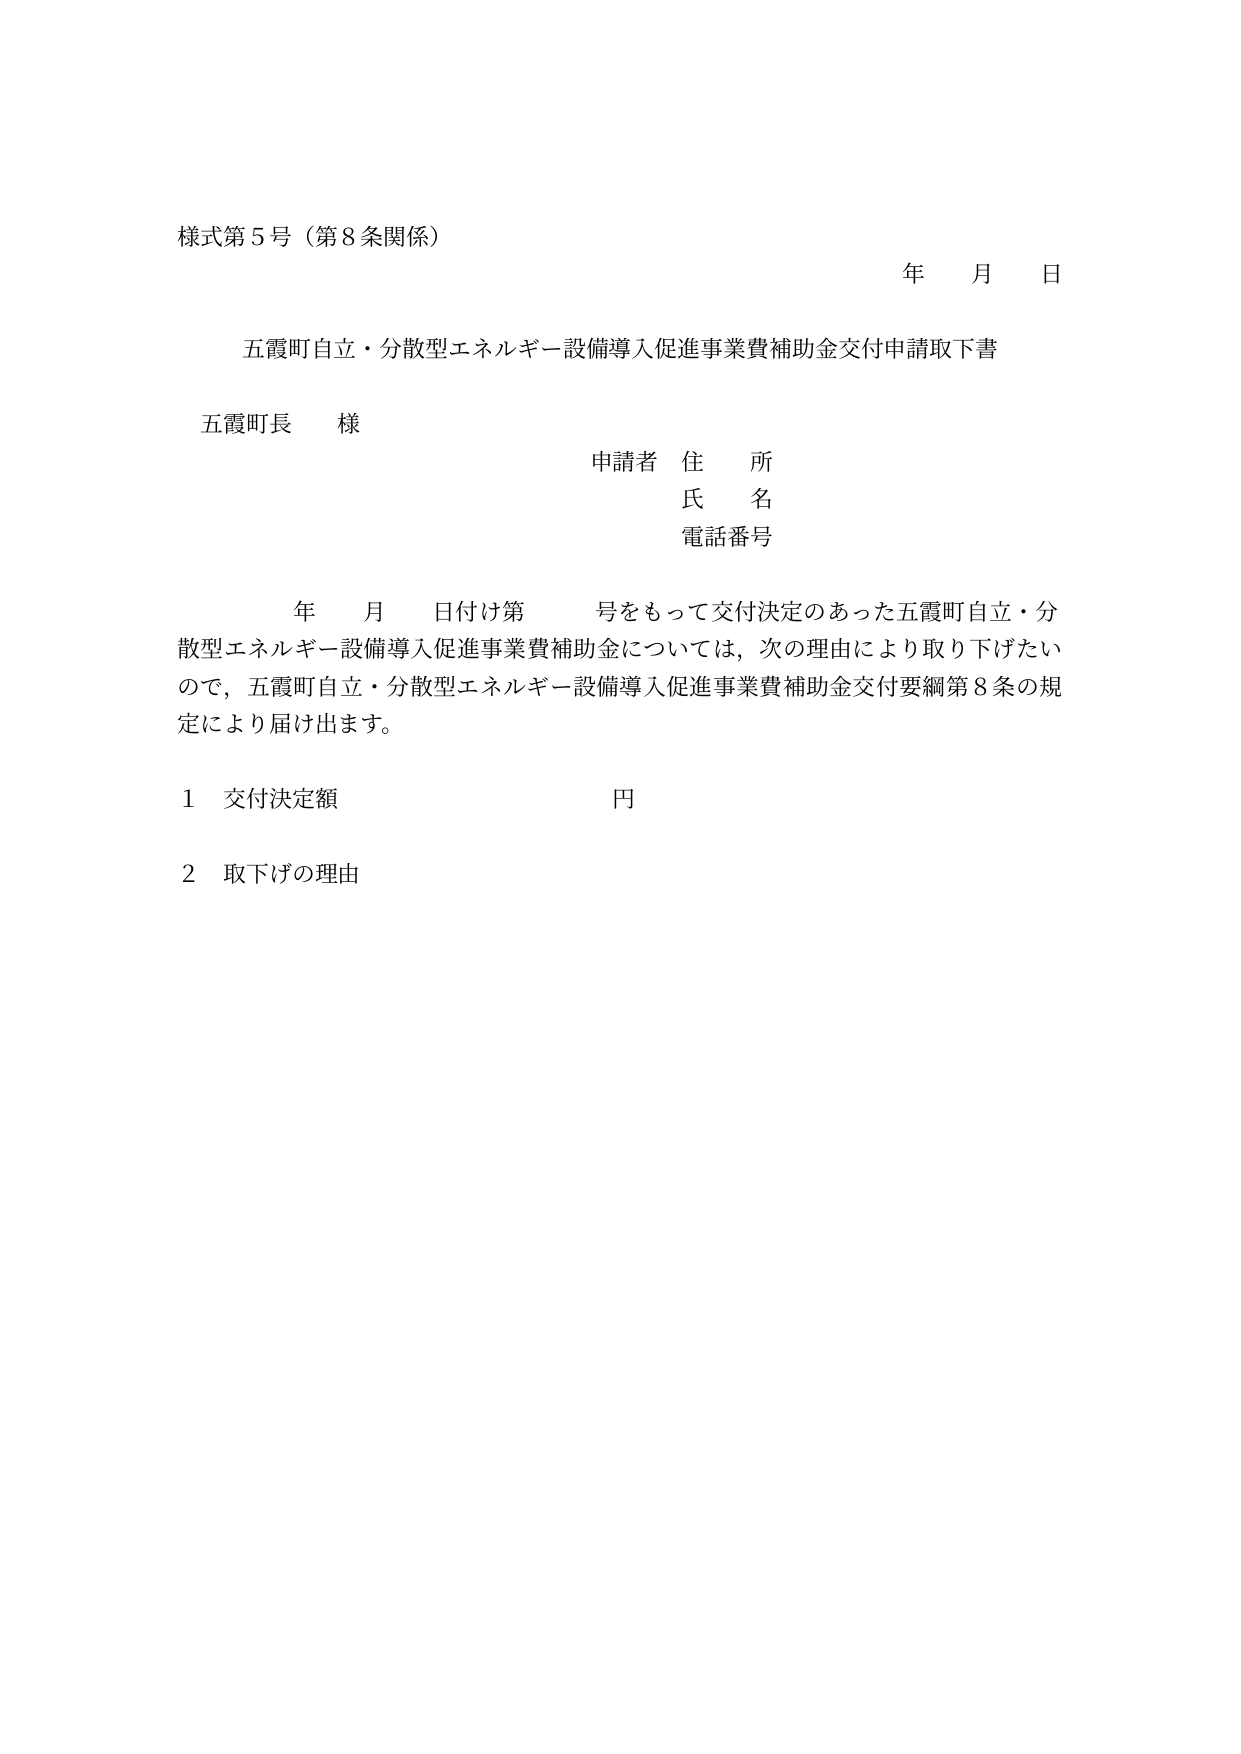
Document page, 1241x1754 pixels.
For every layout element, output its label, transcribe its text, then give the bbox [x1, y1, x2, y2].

text 様式第５号（第８条関係） [177, 217, 1063, 254]
text ２ 取下げの理由 [177, 854, 1063, 892]
text 電話番号 [177, 517, 1063, 554]
text 申請者 住 所 [177, 442, 1063, 479]
text 五霞町自立・分散型エネルギー設備導入促進事業費補助金交付申請取下書 [177, 329, 1063, 367]
text 五霞町長 様 [177, 404, 1063, 442]
text １ 交付決定額 円 [177, 779, 1063, 817]
text 年 月 日 [177, 254, 1063, 292]
text 氏 名 [177, 479, 1063, 517]
text 年 月 日付け第 号をもって交付決定のあった五霞町自立・分散型エネルギー設備導入促進事業費補助金については，次の理由により取り下げたいので，五霞町自立・分散型エネルギー設備導入促進事業費補助金交付要綱第８条の規定により届け出ます。 [177, 592, 1063, 742]
